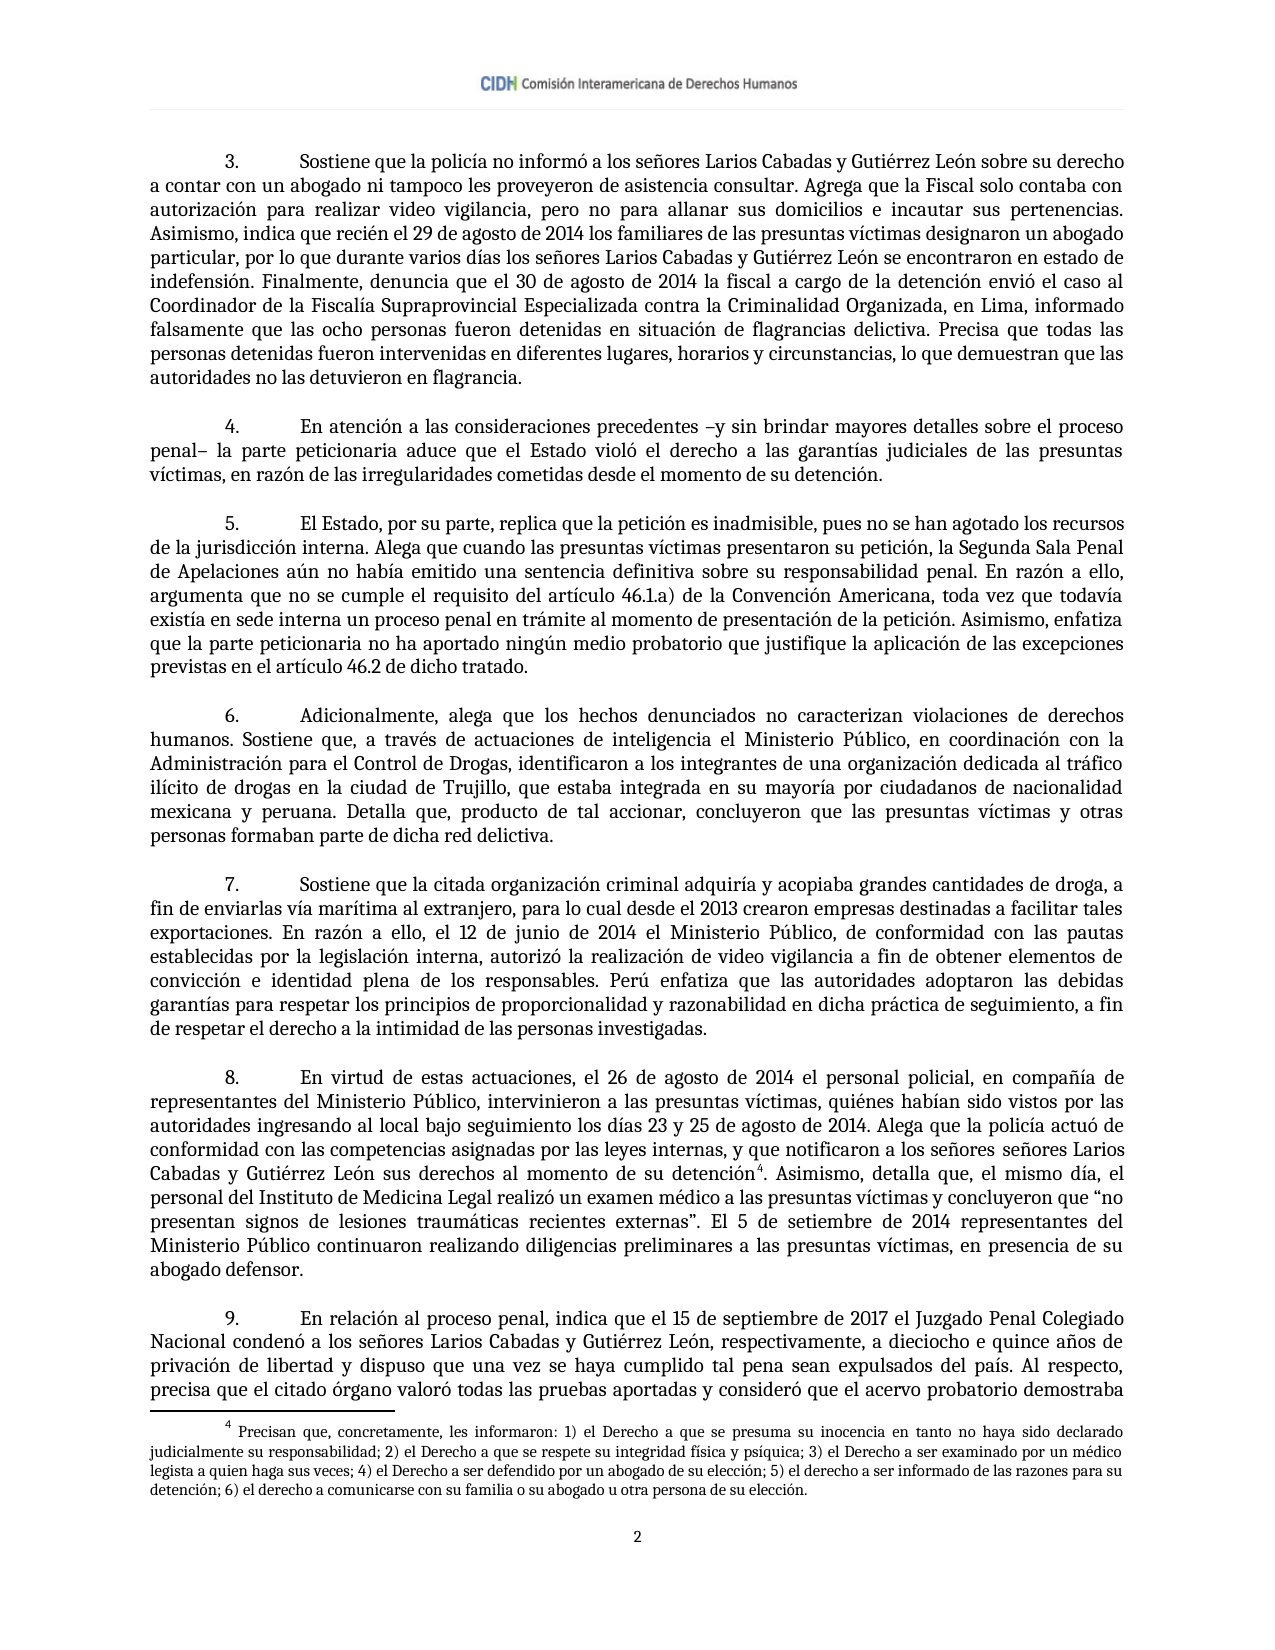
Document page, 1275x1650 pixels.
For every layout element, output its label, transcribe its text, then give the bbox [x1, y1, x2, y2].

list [150, 1306, 1125, 1402]
list Sostiene que la policía no informó a los señores Larios Cabadas y Gutiérrez León sobre su derecho a contar con un abogado ni tampoco les proveyeron de asistencia consultar. Agrega que la Fiscal solo contaba con autorización para realizar video vigilancia, pero no para allanar sus domicilios e incautar sus pertenencias. Asimismo, indica que recién el 29 de agosto de 2014 los familiares de las presuntas víctimas designaron un abogado particular, por lo que durante varios días los señores Larios Cabadas y Gutiérrez León se encontraron en estado de indefensión. Finalmente, denuncia que el 30 de agosto de 2014 la fiscal a cargo de la detención envió el caso al Coordinador de la Fiscalía Supraprovincial Especializada contra la Criminalidad Organizada, en Lima, informado falsamente que las ocho personas fueron detenidas en situación de flagrancias delictiva. Precisa que todas las personas detenidas fueron intervenidas en diferentes lugares, horarios y circunstancias, lo que demuestran que las autoridades no las detuvieron en flagrancia. [150, 150, 1125, 389]
list El Estado, por su parte, replica que la petición es inadmisible, pues no se han agotado los recursos de la jurisdicción interna. Alega que cuando las presuntas víctimas presentaron su petición, la Segunda Sala Penal de Apelaciones aún no había emitido una sentencia definitiva sobre su responsabilidad penal. En razón a ello, argumenta que no se cumple el requisito del artículo 46.1.a) de la Convención Americana, toda vez que todavía existía en sede interna un proceso penal en trámite al momento de presentación de la petición. Asimismo, enfatiza que la parte peticionaria no ha aportado ningún medio probatorio que justifique la aplicación de las excepciones previstas en el artículo 46.2 de dicho tratado. [150, 511, 1125, 679]
picture [475, 75, 800, 93]
list Sostiene que la citada organización criminal adquiría y acopiaba grandes cantidades de droga, a fin de enviarlas vía marítima al extranjero, para lo cual desde el 2013 crearon empresas destinadas a facilitar tales exportaciones. En razón a ello, el 12 de junio de 2014 el Ministerio Público, de conformidad con las pautas establecidas por la legislación interna, autorizó la realización de video vigilancia a fin de obtener elementos de convicción e identidad plena de los responsables. Perú enfatiza que las autoridades adoptaron las debidas garantías para respetar los principios de proporcionalidad y razonabilidad en dicha práctica de seguimiento, a fin de respetar el derecho a la intimidad de las personas investigadas. [150, 873, 1125, 1041]
list En virtud de estas actuaciones, el 26 de agosto de 2014 el personal policial, en compañía de representantes del Ministerio Público, intervinieron a las presuntas víctimas, quiénes habían sido vistos por las autoridades ingresando al local bajo seguimiento los días 23 y 25 de agosto de 2014. Alega que la policía actuó de conformidad con las competencias asignadas por las leyes internas, y que notificaron a los señores señores Larios Cabadas y Gutiérrez León sus derechos al momento de su detención. Asimismo, detalla que, el mismo día, el personal del Instituto de Medicina Legal realizó un examen médico a las presuntas víctimas y concluyeron que “no presentan signos de lesiones traumáticas recientes externas”. El 5 de setiembre de 2014 representantes del Ministerio Público continuaron realizando diligencias preliminares a las presuntas víctimas, en presencia de su abogado defensor. [150, 1066, 1125, 1281]
list Adicionalmente, alega que los hechos denunciados no caracterizan violaciones de derechos humanos. Sostiene que, a través de actuaciones de inteligencia el Ministerio Público, en coordinación con la Administración para el Control de Drogas, identificaron a los integrantes de una organización dedicada al tráfico ilícito de drogas en la ciudad de Trujillo, que estaba integrada en su mayoría por ciudadanos de nacionalidad mexicana y peruana. Detalla que, producto de tal accionar, concluyeron que las presuntas víctimas y otras personas formaban parte de dicha red delictiva. [150, 704, 1125, 848]
list En atención a las consideraciones precedentes –y sin brindar mayores detalles sobre el proceso penal– la parte peticionaria aduce que el Estado violó el derecho a las garantías judiciales de las presuntas víctimas, en razón de las irregularidades cometidas desde el momento de su detención. [150, 414, 1125, 486]
